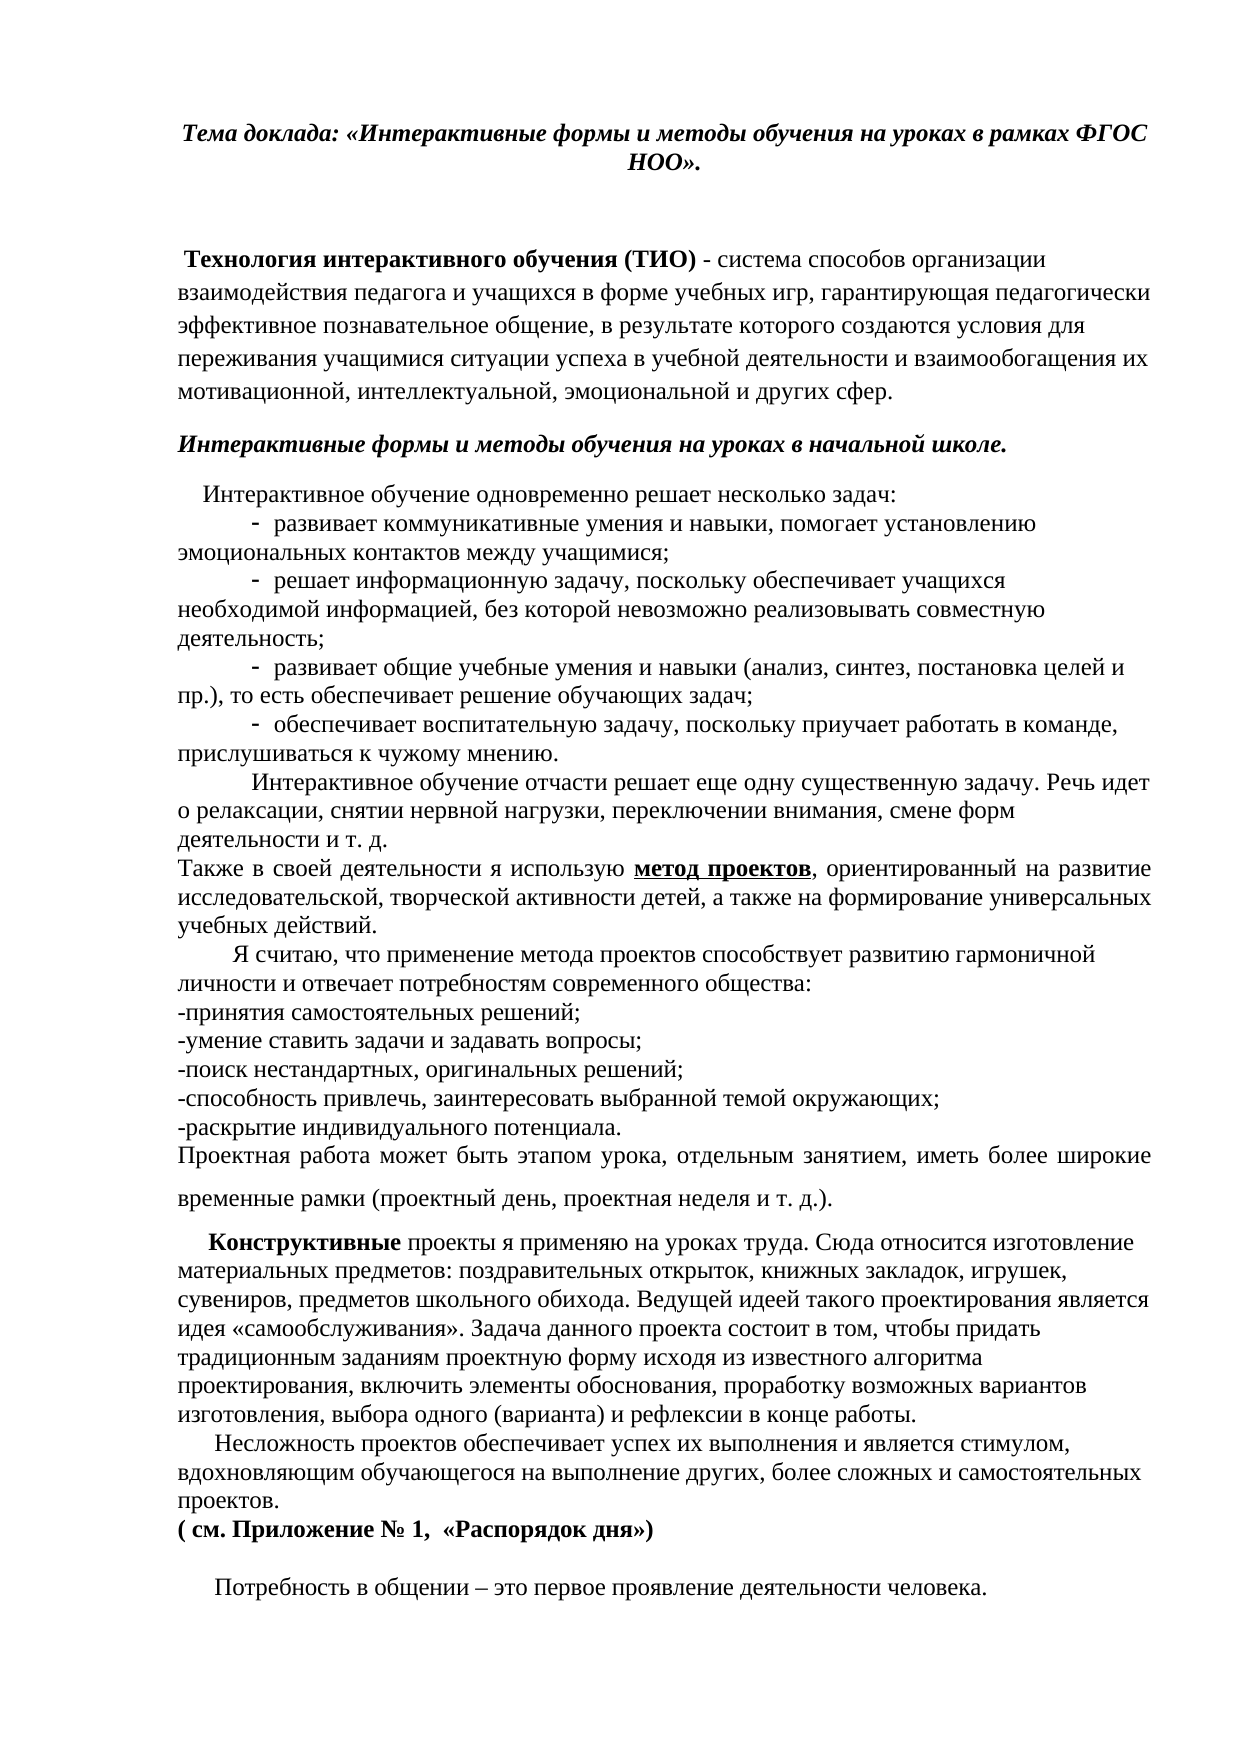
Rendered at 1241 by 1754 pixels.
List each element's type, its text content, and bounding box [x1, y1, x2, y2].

text -поиск нестандартных, оригинальных решений; [177, 1054, 1152, 1083]
list развивает общие учебные умения и навыки (анализ, синтез, постановка целей и пр.), то есть обеспечивает решение обучающих задач; [177, 652, 1152, 709]
text Тема доклада: «Интерактивные формы и методы обучения на уроках в рамках ФГОС НОО». [177, 118, 1152, 176]
text -умение ставить задачи и задавать вопросы; [177, 1025, 1152, 1054]
list решает информационную задачу, поскольку обеспечивает учащихся необходимой информацией, без которой невозможно реализовывать совместную деятельность; [177, 565, 1152, 652]
text Несложность проектов обеспечивает успех их выполнения и является стимулом, вдохновляющим обучающегося на выполнение других, более сложных и самостоятельных проектов. [177, 1428, 1152, 1514]
text -способность привлечь, заинтересовать выбранной темой окружающих; [177, 1083, 1152, 1112]
text -раскрытие индивидуального потенциала. [177, 1112, 1152, 1140]
text Интерактивное обучение одновременно решает несколько задач: [177, 479, 1152, 508]
text Я считаю, что применение метода проектов способствует развитию гармоничной личности и отвечает потребностям современного общества: [177, 939, 1152, 997]
text Проектная работа может быть этапом урока, отдельным занятием, иметь более широкие временные рамки (проектный день, проектная неделя и т. д.). [177, 1140, 1152, 1212]
text -принятия самостоятельных решений; [177, 997, 1152, 1025]
text Конструктивные проекты я применяю на уроках труда. Сюда относится изготовление материальных предметов: поздравительных открыток, книжных закладок, игрушек, сувениров, предметов школьного обихода. Ведущей идеей такого проектирования является идея «самообслуживания». Задача данного проекта состоит в том, чтобы придать традиционным заданиям проектную форму исходя из известного алгоритма проектирования, включить элементы обоснования, проработку возможных вариантов изготовления, выбора одного (варианта) и рефлексии в конце работы. [177, 1227, 1152, 1428]
text ( см. Приложение № 1, «Распорядок дня») [177, 1514, 1152, 1543]
list обеспечивает воспитательную задачу, поскольку приучает работать в команде, прислушиваться к чужому мнению. [177, 709, 1152, 767]
text Интерактивное обучение отчасти решает еще одну существенную задачу. Речь идет о релаксации, снятии нервной нагрузки, переключении внимания, смене форм деятельности и т. д. [177, 767, 1152, 853]
text Также в своей деятельности я использую метод проектов, ориентированный на развитие исследовательской, творческой активности детей, а также на формирование универсальных учебных действий. [177, 853, 1152, 939]
text Потребность в общении – это первое проявление деятельности человека. [177, 1572, 1152, 1600]
text Интерактивные формы и методы обучения на уроках в начальной школе. [177, 429, 1152, 458]
list развивает коммуникативные умения и навыки, помогает установлению эмоциональных контактов между учащимися; [177, 508, 1152, 565]
text Технология интерактивного обучения (ТИО) - система способов организации взаимодействия педагога и учащихся в форме учебных игр, гарантирующая педагогически эффективное познавательное общение, в результате которого создаются условия для переживания учащимися ситуации успеха в учебной деятельности и взаимообогащения их мотивационной, интеллектуальной, эмоциональной и других сфер. [177, 244, 1152, 404]
